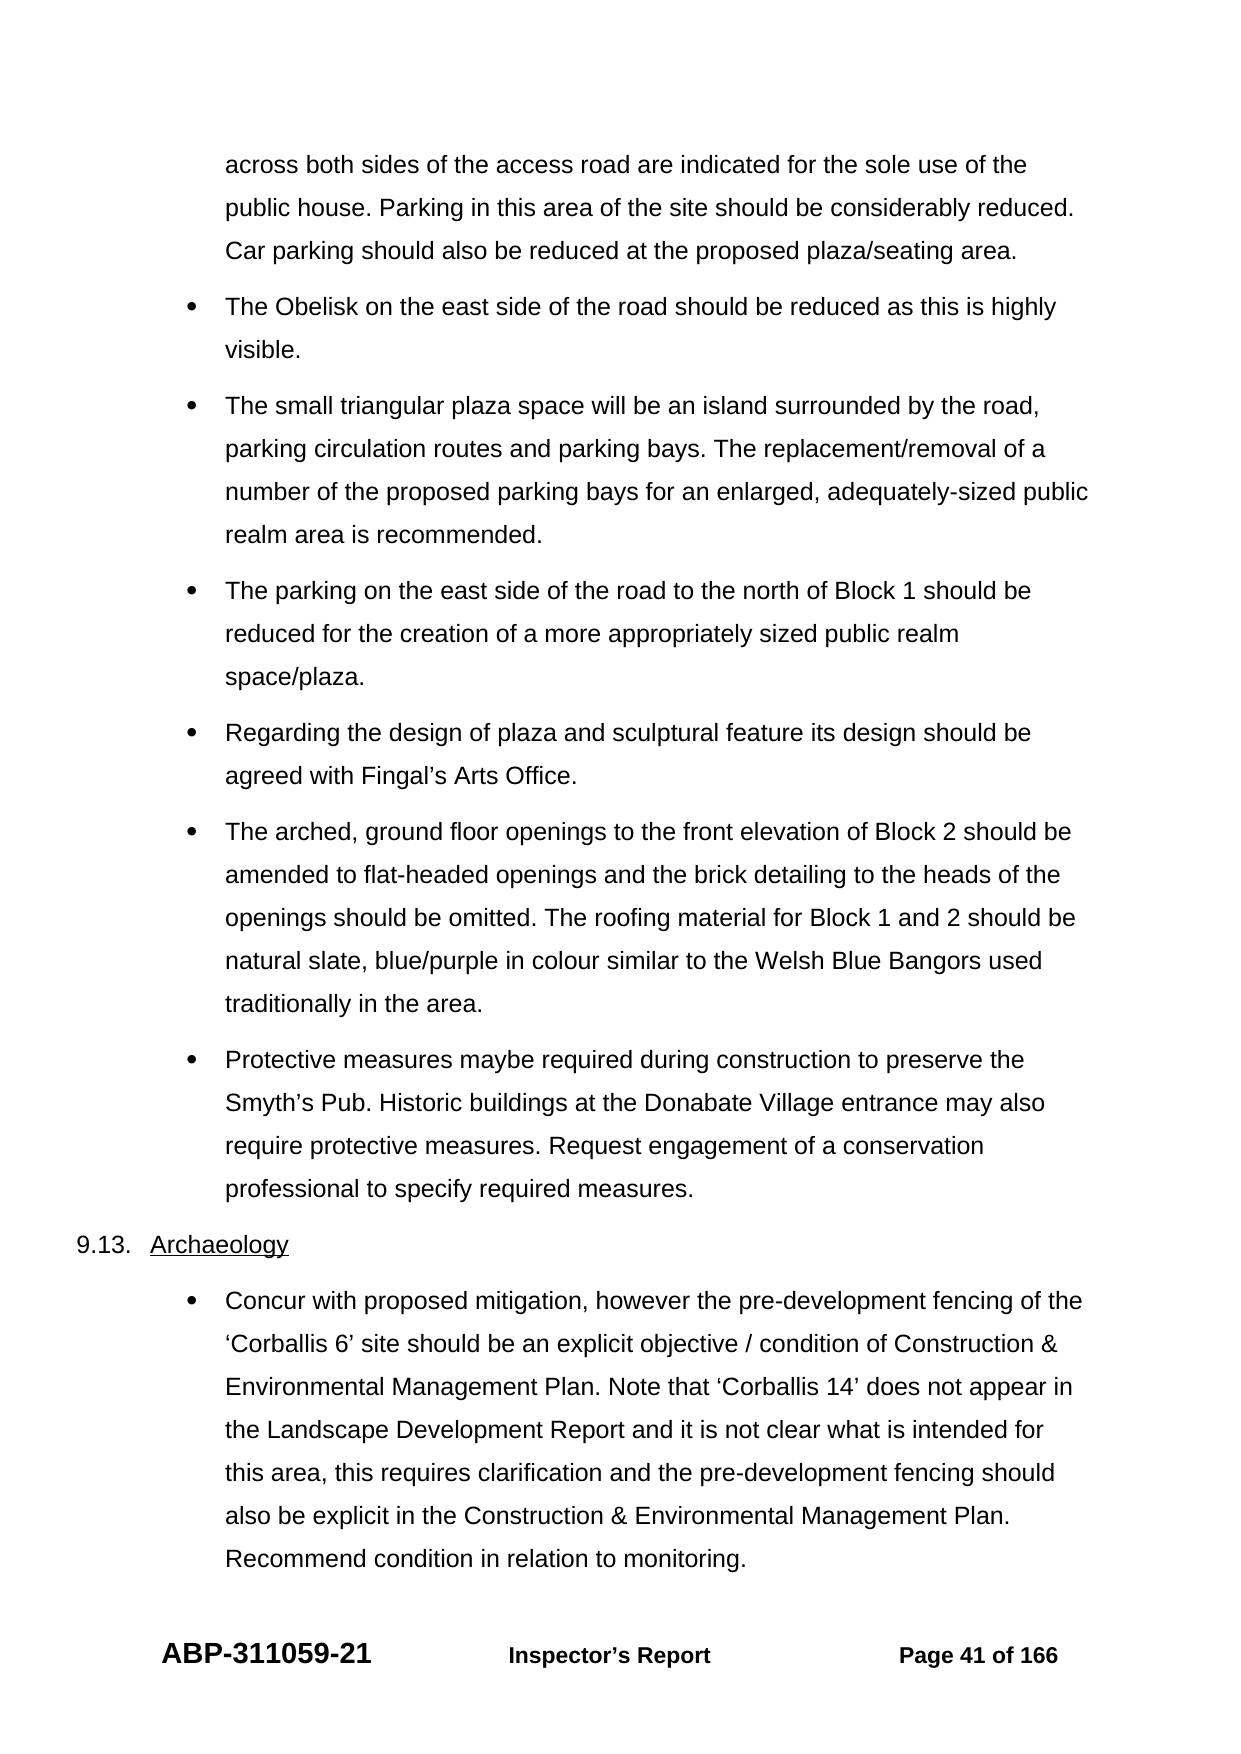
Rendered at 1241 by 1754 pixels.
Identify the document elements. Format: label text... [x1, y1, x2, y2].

list Protective measures maybe required during construction to preserve the Smyth’s Pub. Historic buildings at the Donabate Village entrance may also require protective measures. Request engagement of a conservation professional to specify required measures. [187, 1045, 1090, 1203]
list The small triangular plaza space will be an island surrounded by the road, parking circulation routes and parking bays. The replacement/removal of a number of the proposed parking bays for an enlarged, adequately-sized public realm area is recommended. [187, 391, 1090, 549]
list Concur with proposed mitigation, however the pre-development fencing of the ‘Corballis 6’ site should be an explicit objective / condition of Construction & Environmental Management Plan. Note that ‘Corballis 14’ does not appear in the Landscape Development Report and it is not clear what is intended for this area, this requires clarification and the pre-development fencing should also be explicit in the Construction & Environmental Management Plan. Recommend condition in relation to monitoring. [187, 1286, 1090, 1573]
list The Obelisk on the east side of the road should be reduced as this is highly visible. [187, 292, 1090, 364]
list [187, 150, 1090, 265]
list Regarding the design of plaza and sculptural feature its design should be agreed with Fingal’s Arts Office. [187, 718, 1090, 790]
text Archaeology [76, 1230, 1090, 1259]
list The parking on the east side of the road to the north of Block 1 should be reduced for the creation of a more appropriately sized public realm space/plaza. [187, 576, 1090, 691]
list The arched, ground floor openings to the front elevation of Block 2 should be amended to flat-headed openings and the brick detailing to the heads of the openings should be omitted. The roofing material for Block 1 and 2 should be natural slate, blue/purple in colour similar to the Welsh Blue Bangors used traditionally in the area. [187, 817, 1090, 1018]
